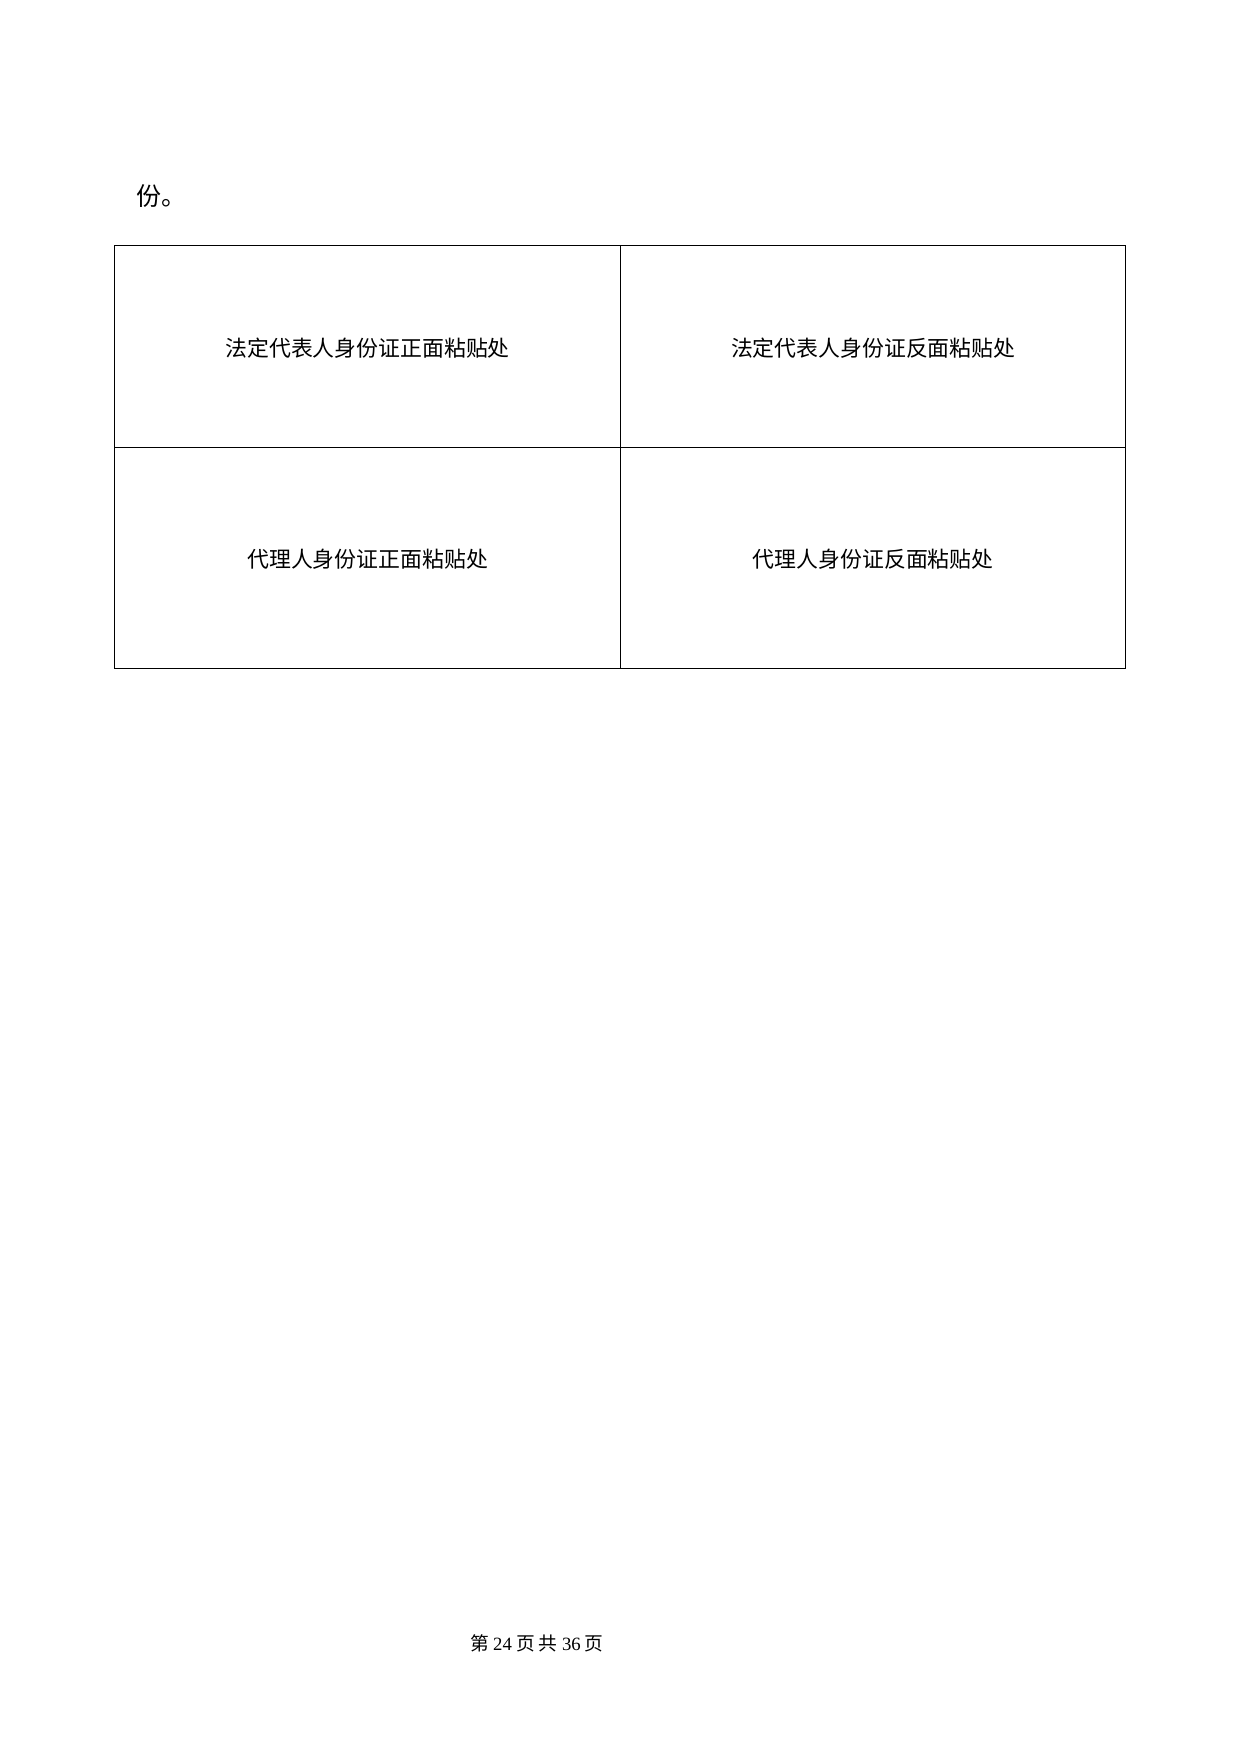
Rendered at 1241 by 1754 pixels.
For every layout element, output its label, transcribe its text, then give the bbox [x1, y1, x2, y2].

table_header 法定代表人身份证正面粘贴处 [115, 246, 620, 447]
table_header 法定代表人身份证反面粘贴处 [621, 246, 1125, 447]
table_cell 代理人身份证反面粘贴处 [621, 448, 1125, 668]
table_cell 代理人身份证正面粘贴处 [115, 448, 620, 668]
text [136, 162, 1104, 227]
